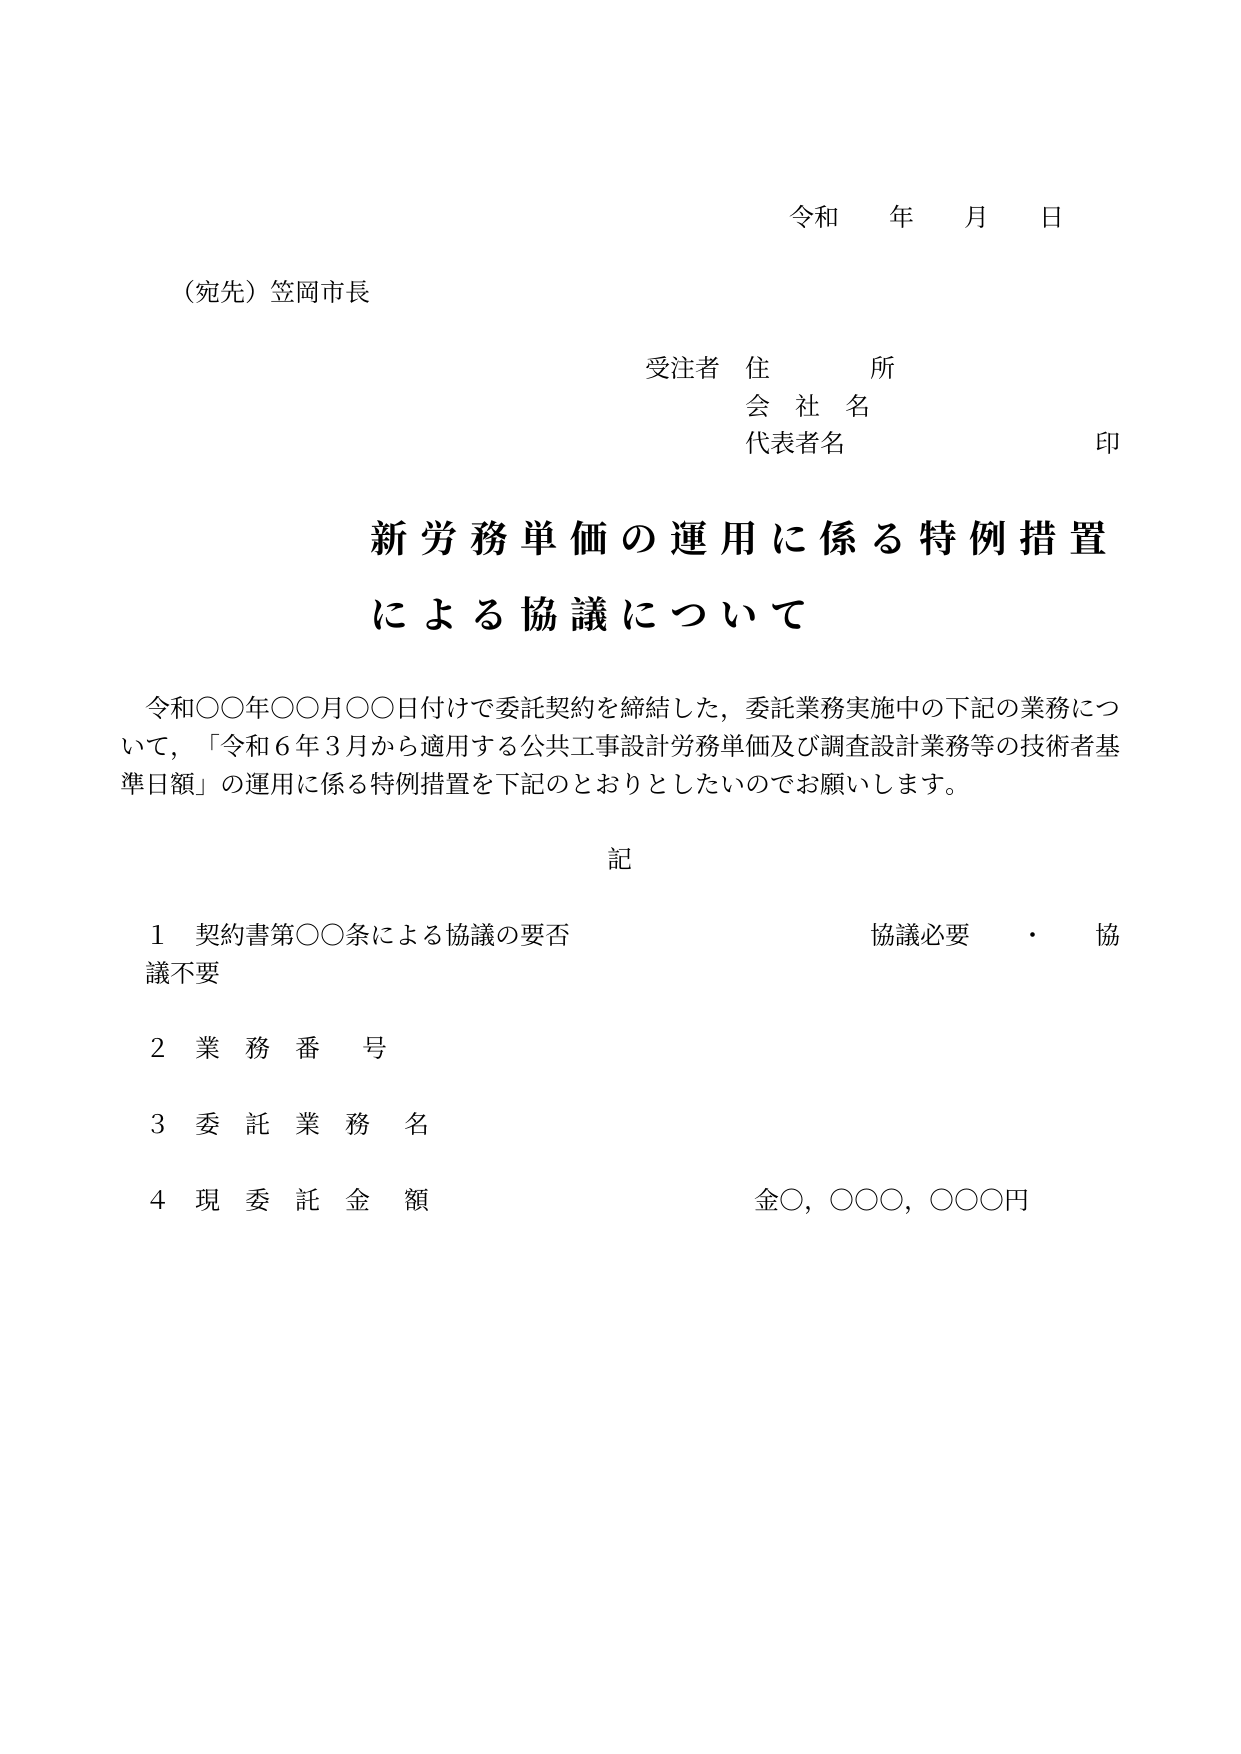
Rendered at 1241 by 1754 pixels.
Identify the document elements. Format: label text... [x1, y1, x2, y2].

text ２ 業務番号 [143, 1028, 1120, 1066]
text ４ 現委託金額 金○，○○○，○○○円 [143, 1179, 1120, 1217]
text 記 [120, 839, 1120, 877]
text 受注者 住 所 [120, 348, 1120, 385]
text による協議について [120, 574, 1120, 650]
text 代表者名 印 [120, 423, 1120, 461]
text ３ 委託業務名 [143, 1104, 1120, 1142]
text 会 社 名 [120, 385, 1120, 423]
text 新労務単価の運用に係る特例措置 [120, 499, 1120, 574]
text 令和 年 月 日 [120, 196, 1064, 234]
text １ 契約書第○○条による協議の要否 協議必要 ・ 協議不要 [145, 915, 1120, 990]
text （宛先）笠岡市長 [120, 272, 1120, 310]
text 令和○○年○○月○○日付けで委託契約を締結した，委託業務実施中の下記の業務について，「令和６年３月から適用する公共工事設計労務単価及び調査設計業務等の技術者基準日額」の運用に係る特例措置を下記のとおりとしたいのでお願いします。 [120, 688, 1120, 801]
